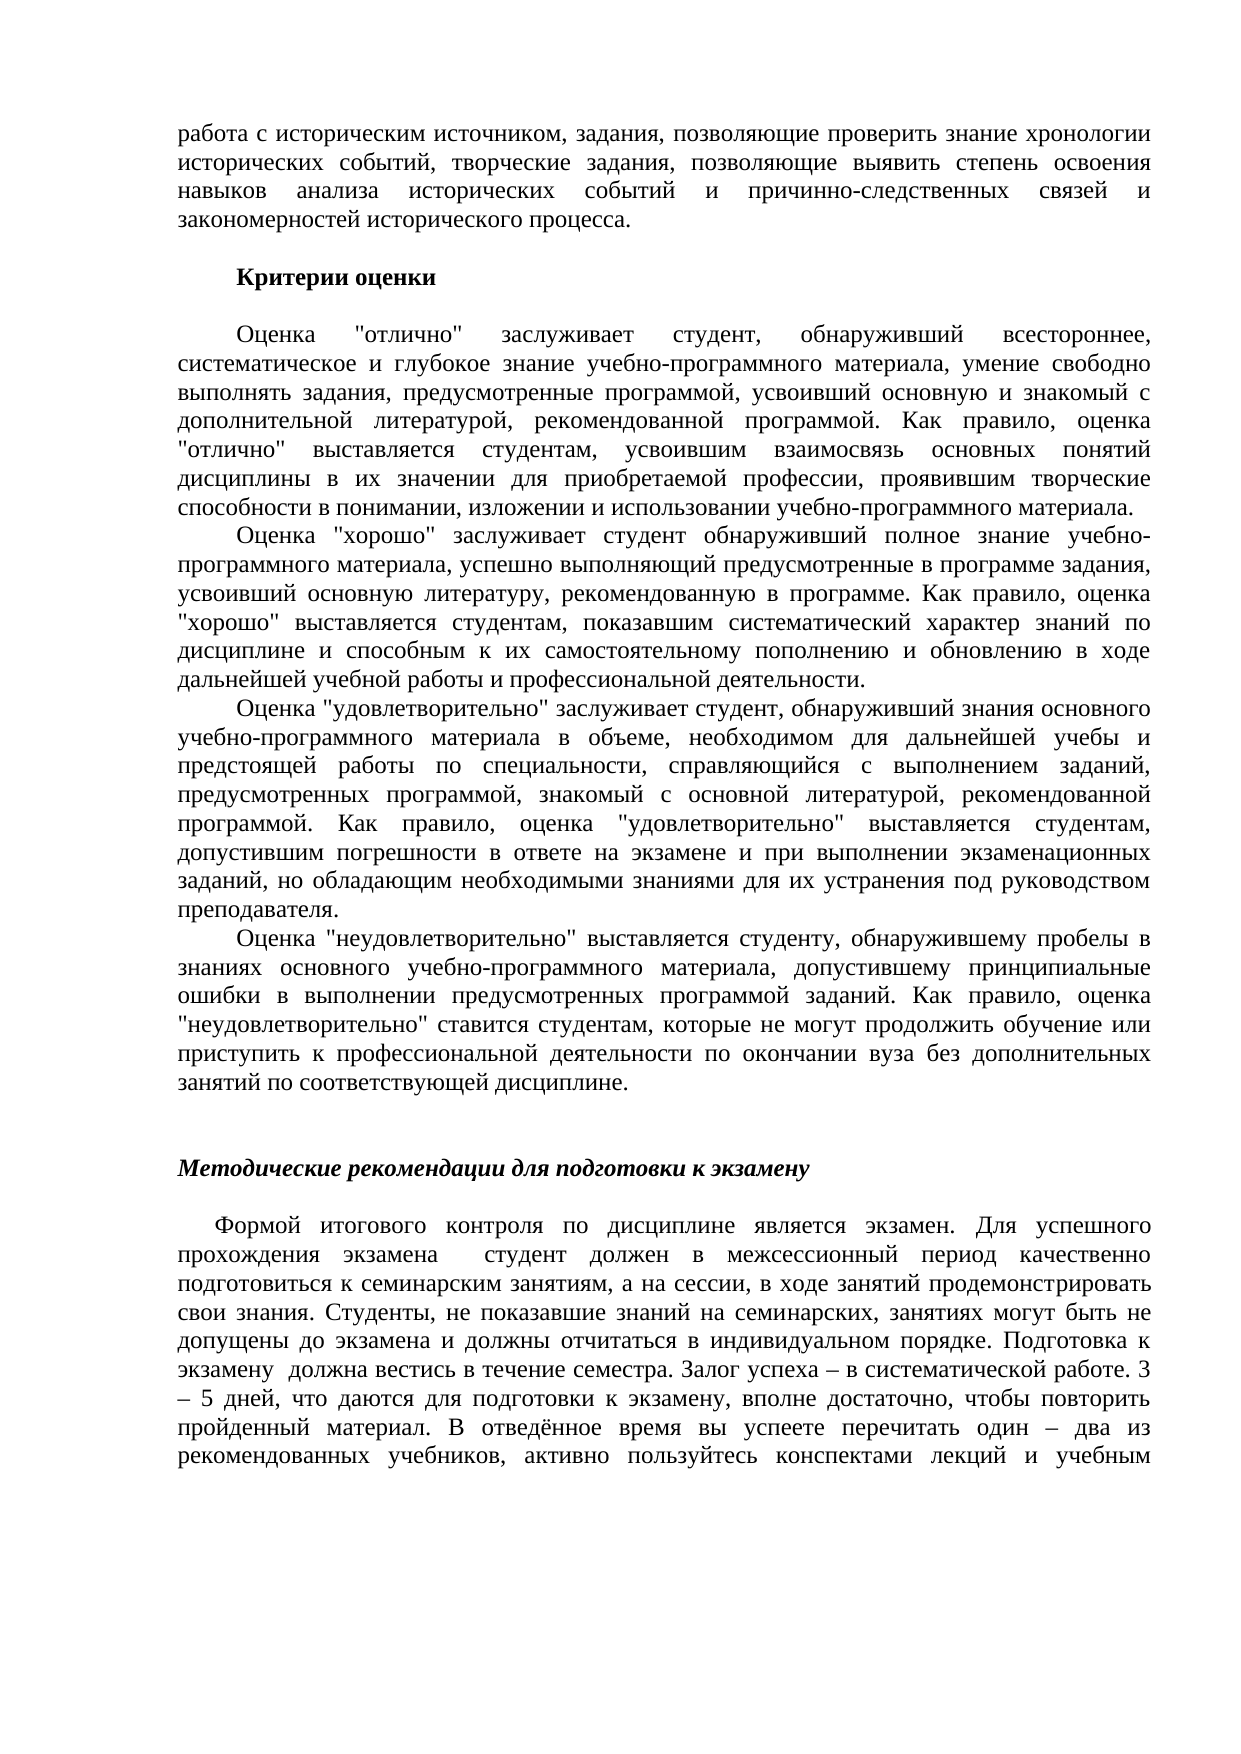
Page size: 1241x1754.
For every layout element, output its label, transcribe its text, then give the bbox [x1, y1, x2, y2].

text Оценка "отлично" заслуживает студент, обнаруживший всестороннее, систематическое и глубокое знание учебно-программного материала, умение свободно выполнять задания, предусмотренные программой, усвоивший основную и знакомый с дополнительной литературой, рекомендованной программой. Как правило, оценка "отлично" выставляется студентам, усвоившим взаимосвязь основных понятий дисциплины в их значении для приобретаемой профессии, проявившим творческие способности в понимании, изложении и использовании учебно-программного материала. [177, 319, 1152, 521]
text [177, 118, 1152, 233]
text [177, 1211, 1152, 1469]
text Оценка "хорошо" заслуживает студент обнаруживший полное знание учебно-программного материала, успешно выполняющий предусмотренные в программе задания, усвоивший основную литературу, рекомендованную в программе. Как правило, оценка "хорошо" выставляется студентам, показавшим систематический характер знаний по дисциплине и способным к их самостоятельному пополнению и обновлению в ходе дальнейшей учебной работы и профессиональной деятельности. [177, 521, 1152, 693]
text Критерии оценки [177, 262, 1152, 291]
text Методические рекомендации для подготовки к экзамену [177, 1153, 1152, 1182]
text Оценка "неудовлетворительно" выставляется студенту, обнаружившему пробелы в знаниях основного учебно-программного материала, допустившему принципиальные ошибки в выполнении предусмотренных программой заданий. Как правило, оценка "неудовлетворительно" ставится студентам, которые не могут продолжить обучение или приступить к профессиональной деятельности по окончании вуза без дополнительных занятий по соответствующей дисциплине. [177, 923, 1152, 1096]
text Оценка "удовлетворительно" заслуживает студент, обнаруживший знания основного учебно-программного материала в объеме, необходимом для дальнейшей учебы и предстоящей работы по специальности, справляющийся с выполнением заданий, предусмотренных программой, знакомый с основной литературой, рекомендованной программой. Как правило, оценка "удовлетворительно" выставляется студентам, допустившим погрешности в ответе на экзамене и при выполнении экзаменационных заданий, но обладающим необходимыми знаниями для их устранения под руководством преподавателя. [177, 693, 1152, 923]
